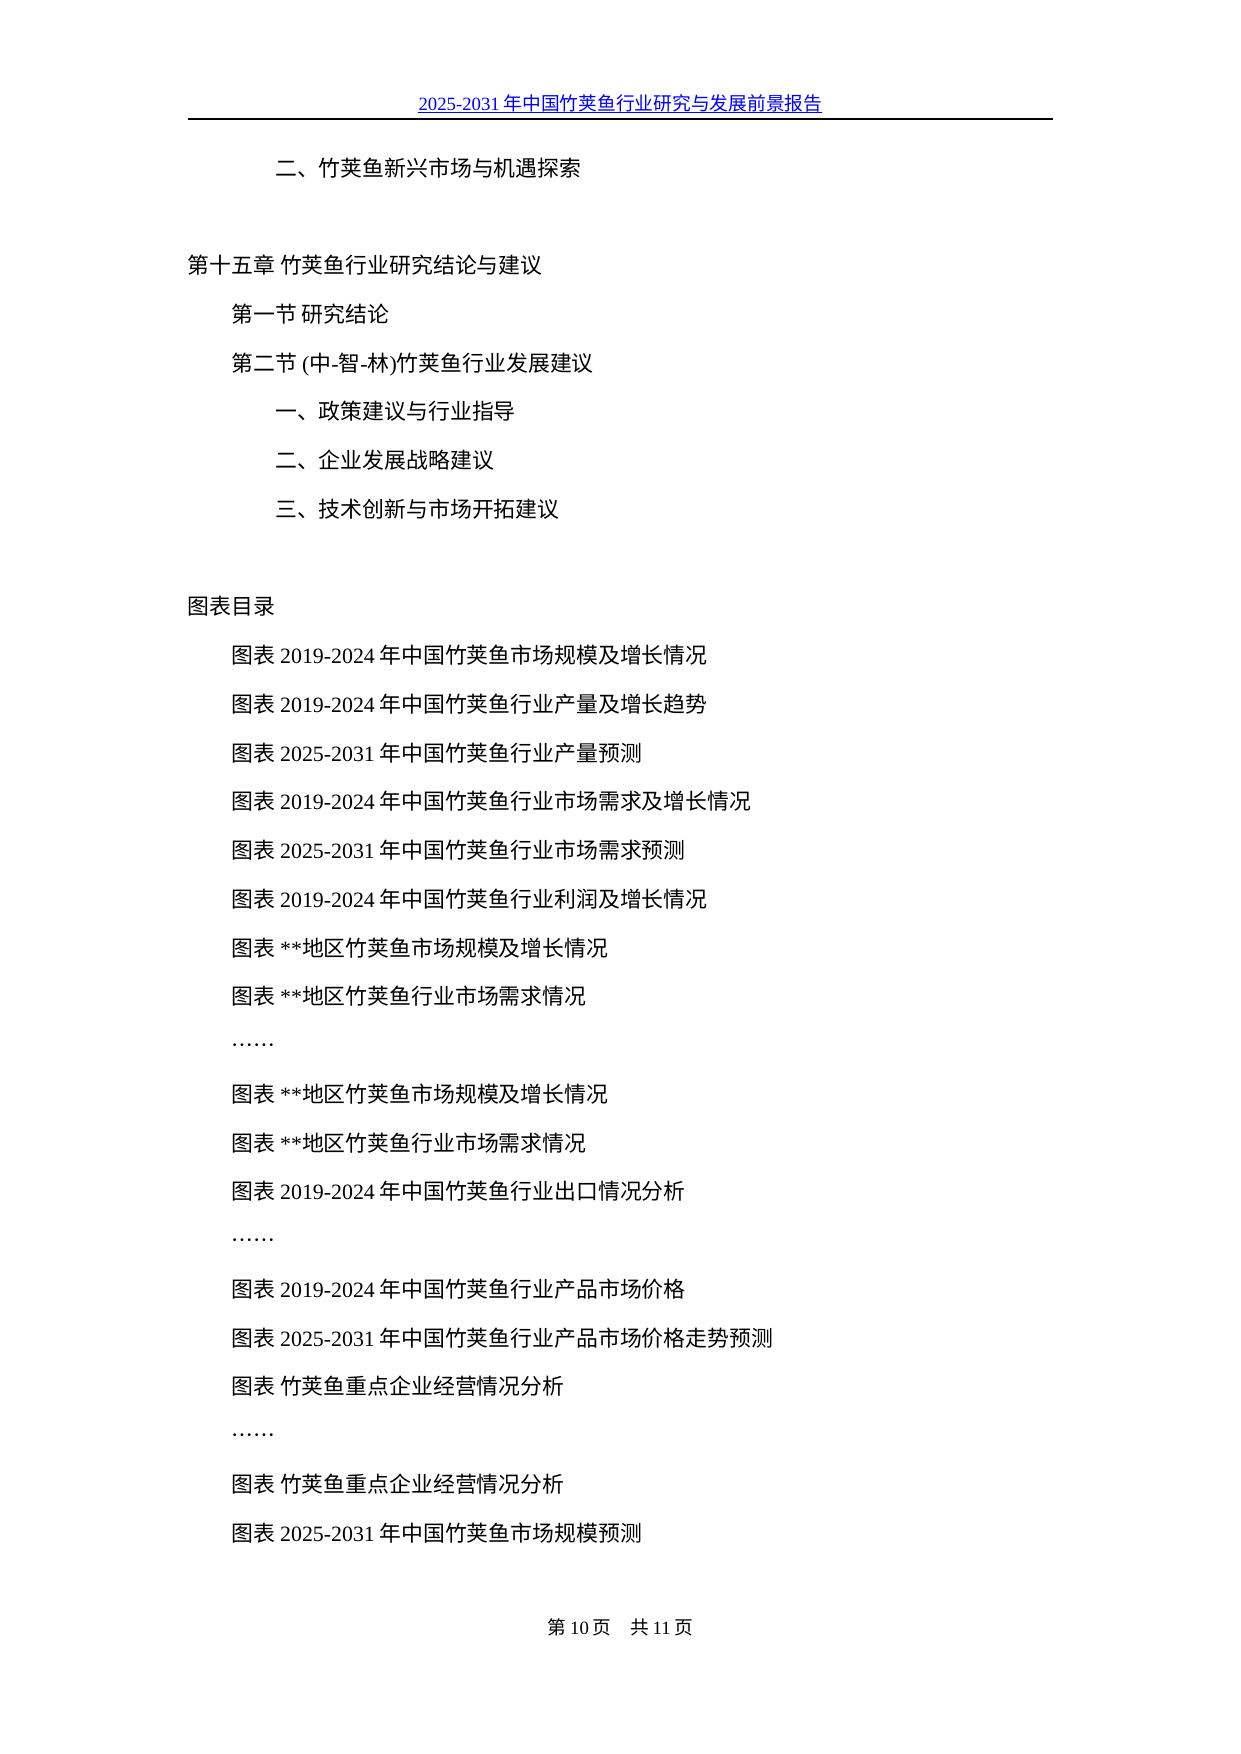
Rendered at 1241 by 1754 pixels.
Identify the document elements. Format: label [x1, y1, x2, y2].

text [187, 150, 1053, 1548]
